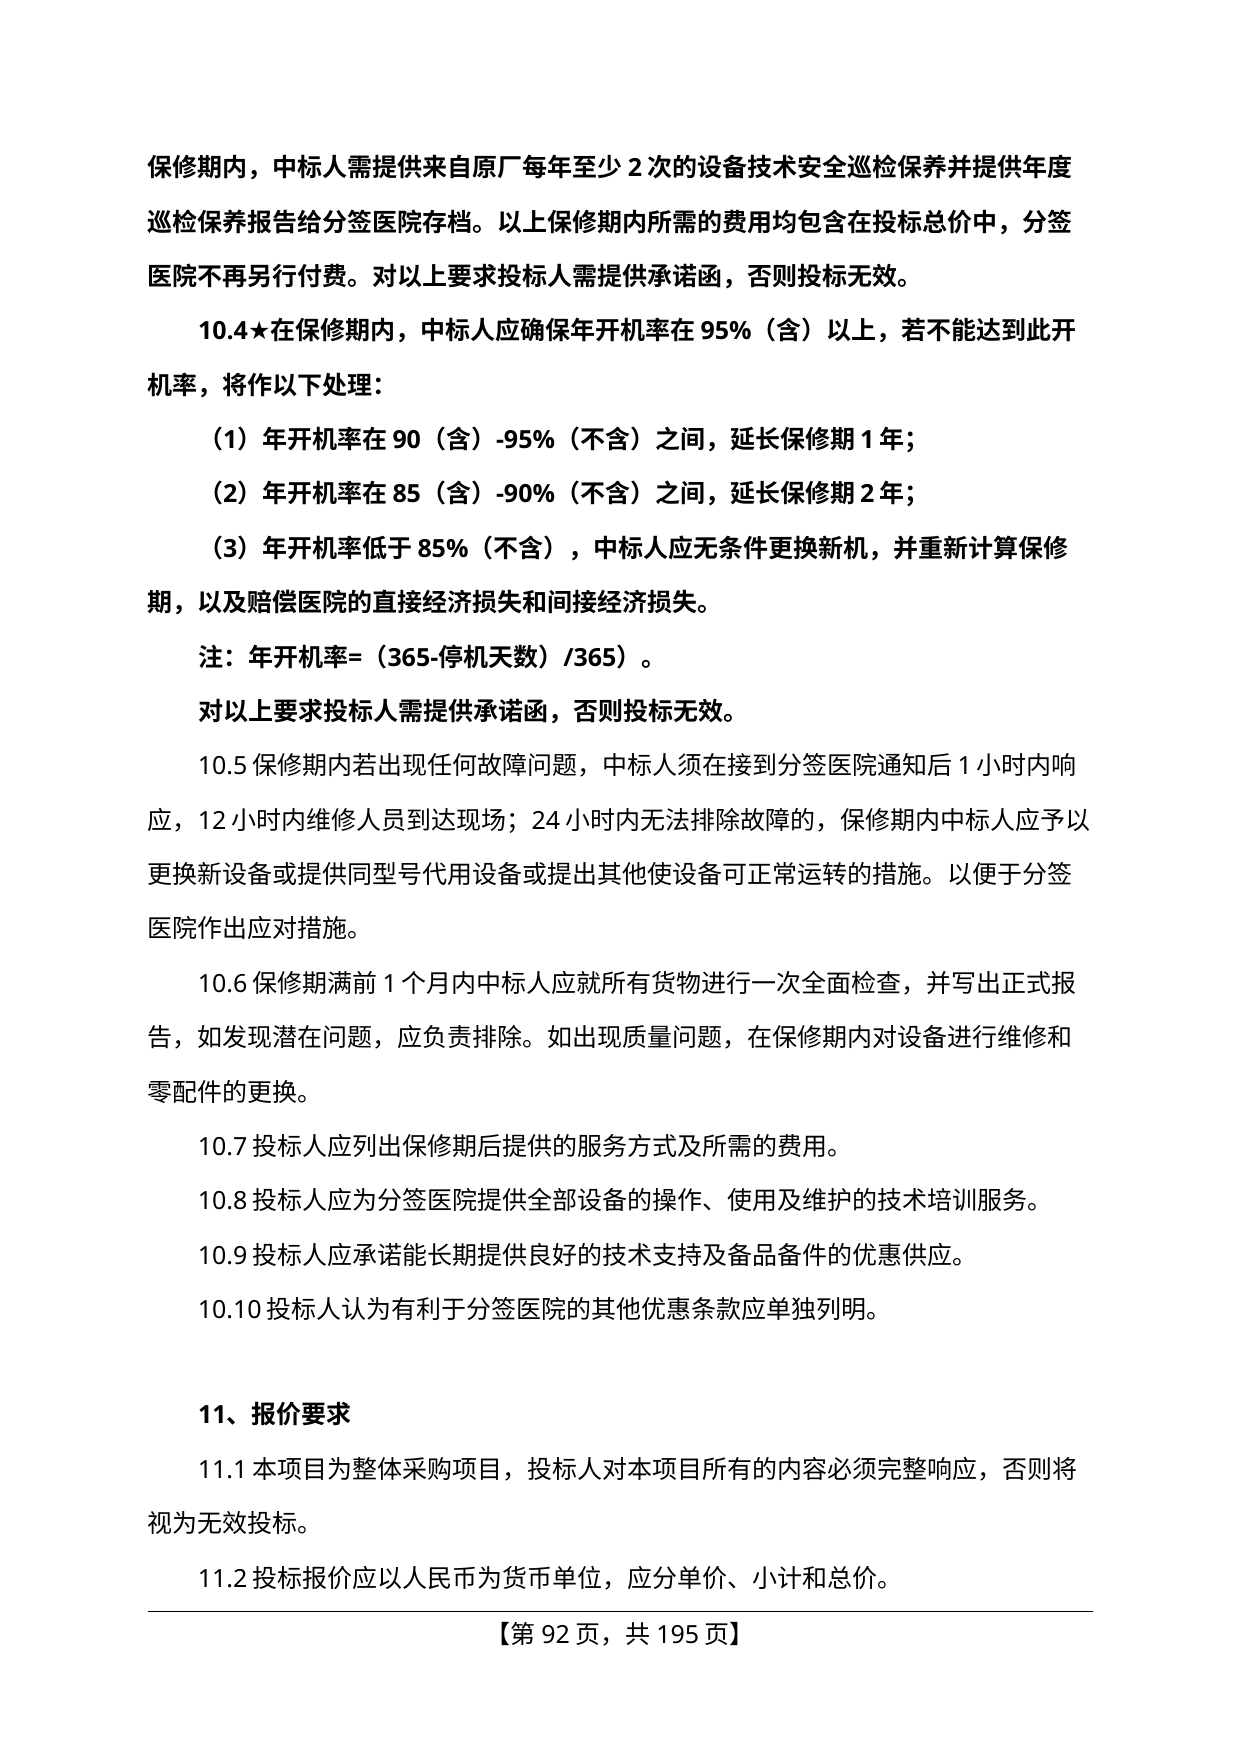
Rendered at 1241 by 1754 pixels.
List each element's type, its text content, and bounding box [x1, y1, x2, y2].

text 10.7投标人应列出保修期后提供的服务方式及所需的费用。 [148, 1126, 1092, 1163]
text （1）年开机率在90（含）-95%（不含）之间，延长保修期1年； [148, 419, 1092, 456]
text 10.10投标人认为有利于分签医院的其他优惠条款应单独列明。 [148, 1289, 1092, 1326]
text 10.6保修期满前1个月内中标人应就所有货物进行一次全面检查，并写出正式报告，如发现潜在问题，应负责排除。如出现质量问题，在保修期内对设备进行维修和零配件的更换。 [148, 963, 1092, 1108]
text 10.9投标人应承诺能长期提供良好的技术支持及备品备件的优惠供应。 [148, 1235, 1092, 1271]
text 对以上要求投标人需提供承诺函，否则投标无效。 [148, 691, 1092, 728]
text 11、报价要求 [148, 1395, 1092, 1431]
text 注：年开机率=（365-停机天数）/365）。 [148, 637, 1092, 673]
text 11.1本项目为整体采购项目，投标人对本项目所有的内容必须完整响应，否则将视为无效投标。 [148, 1449, 1092, 1540]
text 10.4★在保修期内，中标人应确保年开机率在95%（含）以上，若不能达到此开机率，将作以下处理： [148, 311, 1092, 401]
text （3）年开机率低于85%（不含），中标人应无条件更换新机，并重新计算保修期，以及赔偿医院的直接经济损失和间接经济损失。 [148, 528, 1092, 619]
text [148, 148, 1092, 293]
text 10.5保修期内若出现任何故障问题，中标人须在接到分签医院通知后1小时内响应，12小时内维修人员到达现场；24小时内无法排除故障的，保修期内中标人应予以更换新设备或提供同型号代用设备或提出其他使设备可正常运转的措施。以便于分签医院作出应对措施。 [148, 746, 1092, 945]
text 11.2投标报价应以人民币为货币单位，应分单价、小计和总价。 [148, 1558, 1092, 1594]
text （2）年开机率在85（含）-90%（不含）之间，延长保修期2年； [148, 474, 1092, 510]
text 10.8投标人应为分签医院提供全部设备的操作、使用及维护的技术培训服务。 [148, 1181, 1092, 1217]
